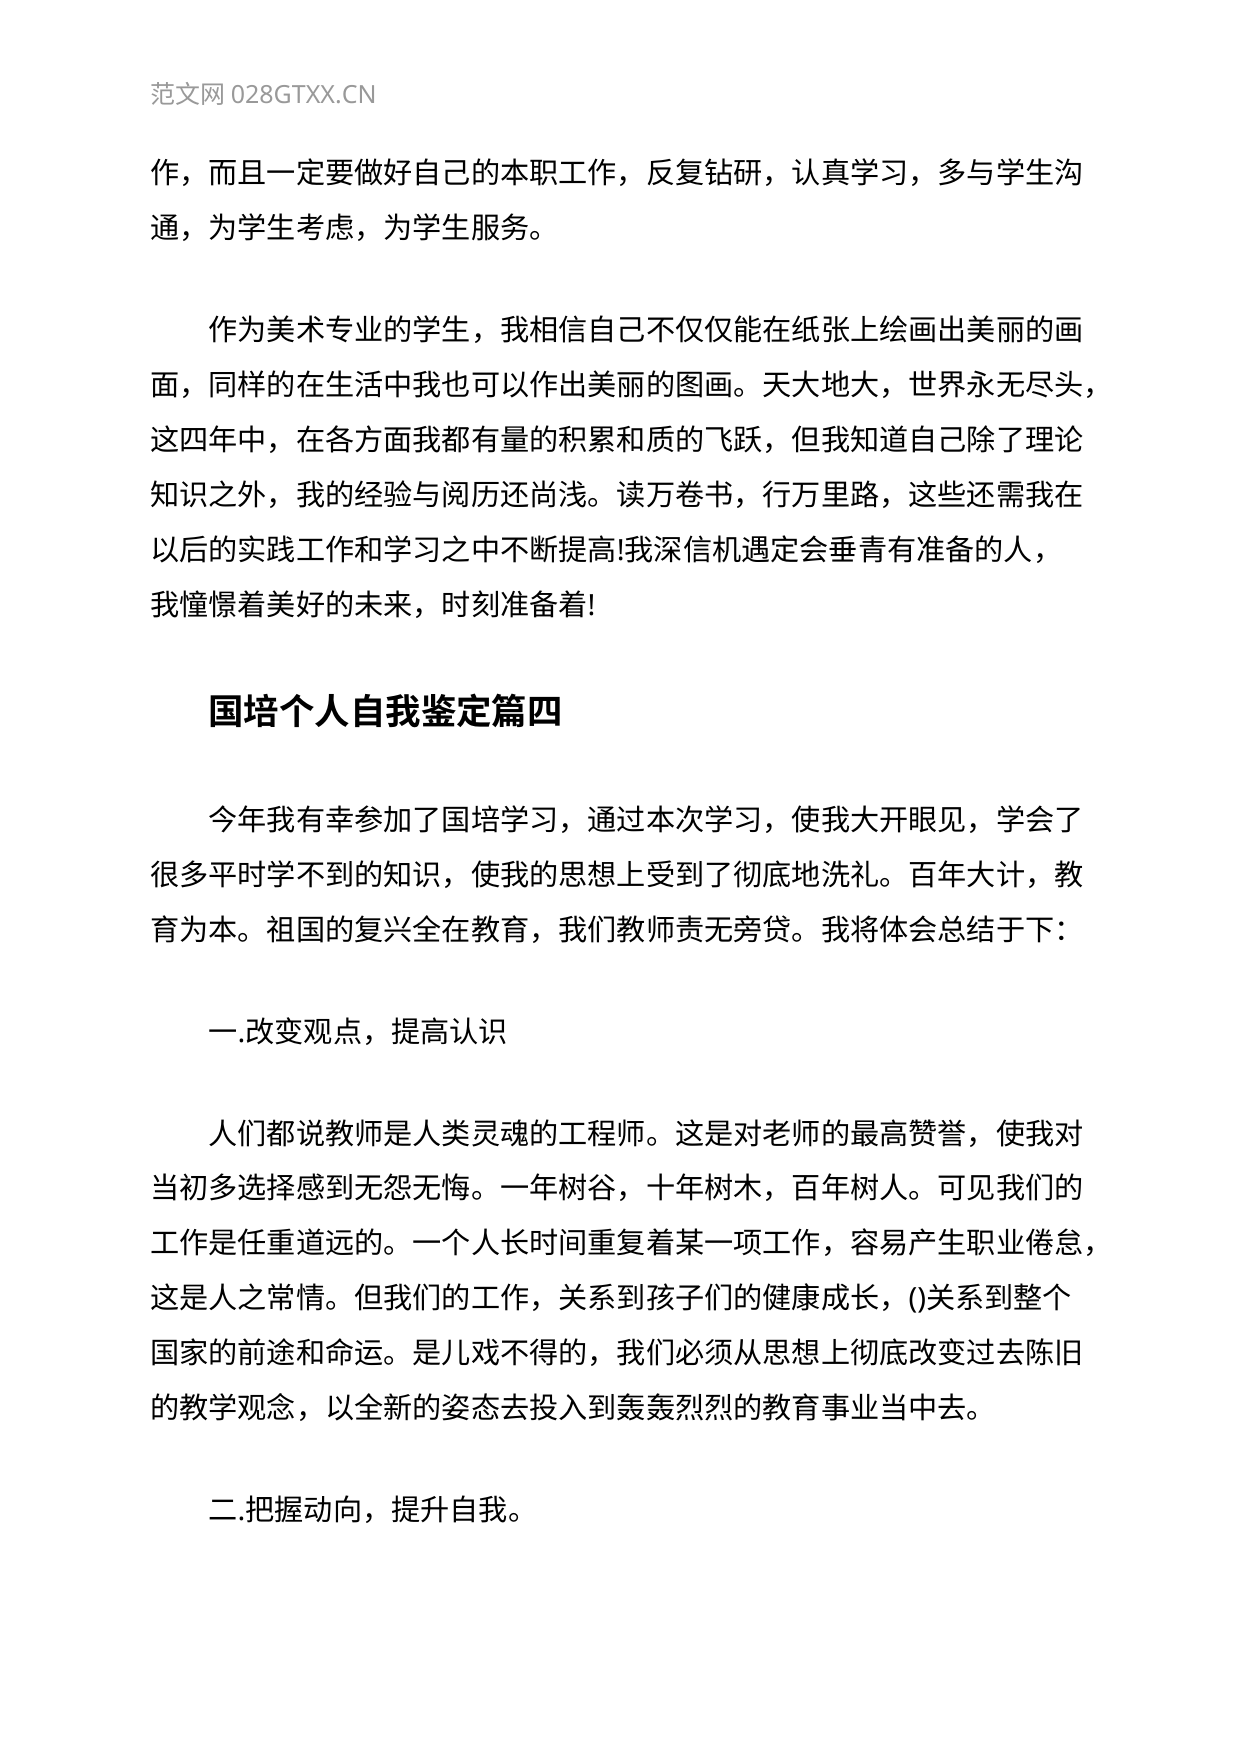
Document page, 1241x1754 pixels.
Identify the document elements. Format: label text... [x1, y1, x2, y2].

text 一.改变观点，提高认识 [150, 1008, 1090, 1051]
text 国培个人自我鉴定篇四 [150, 683, 1090, 734]
text 作为美术专业的学生，我相信自己不仅仅能在纸张上绘画出美丽的画面，同样的在生活中我也可以作出美丽的图画。天大地大，世界永无尽头，这四年中，在各方面我都有量的积累和质的飞跃，但我知道自己除了理论知识之外，我的经验与阅历还尚浅。读万卷书，行万里路，这些还需我在以后的实践工作和学习之中不断提高!我深信机遇定会垂青有准备的人，我憧憬着美好的未来，时刻准备着! [150, 307, 1090, 624]
text 二.把握动向，提升自我。 [150, 1487, 1090, 1529]
text 今年我有幸参加了国培学习，通过本次学习，使我大开眼见，学会了很多平时学不到的知识，使我的思想上受到了彻底地洗礼。百年大计，教育为本。祖国的复兴全在教育，我们教师责无旁贷。我将体会总结于下： [150, 797, 1090, 949]
text 人们都说教师是人类灵魂的工程师。这是对老师的最高赞誉，使我对当初多选择感到无怨无悔。一年树谷，十年树木，百年树人。可见我们的工作是任重道远的。一个人长时间重复着某一项工作，容易产生职业倦怠，这是人之常情。但我们的工作，关系到孩子们的健康成长，()关系到整个国家的前途和命运。是儿戏不得的，我们必须从思想上彻底改变过去陈旧的教学观念，以全新的姿态去投入到轰轰烈烈的教育事业当中去。 [150, 1110, 1090, 1427]
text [150, 150, 1090, 247]
